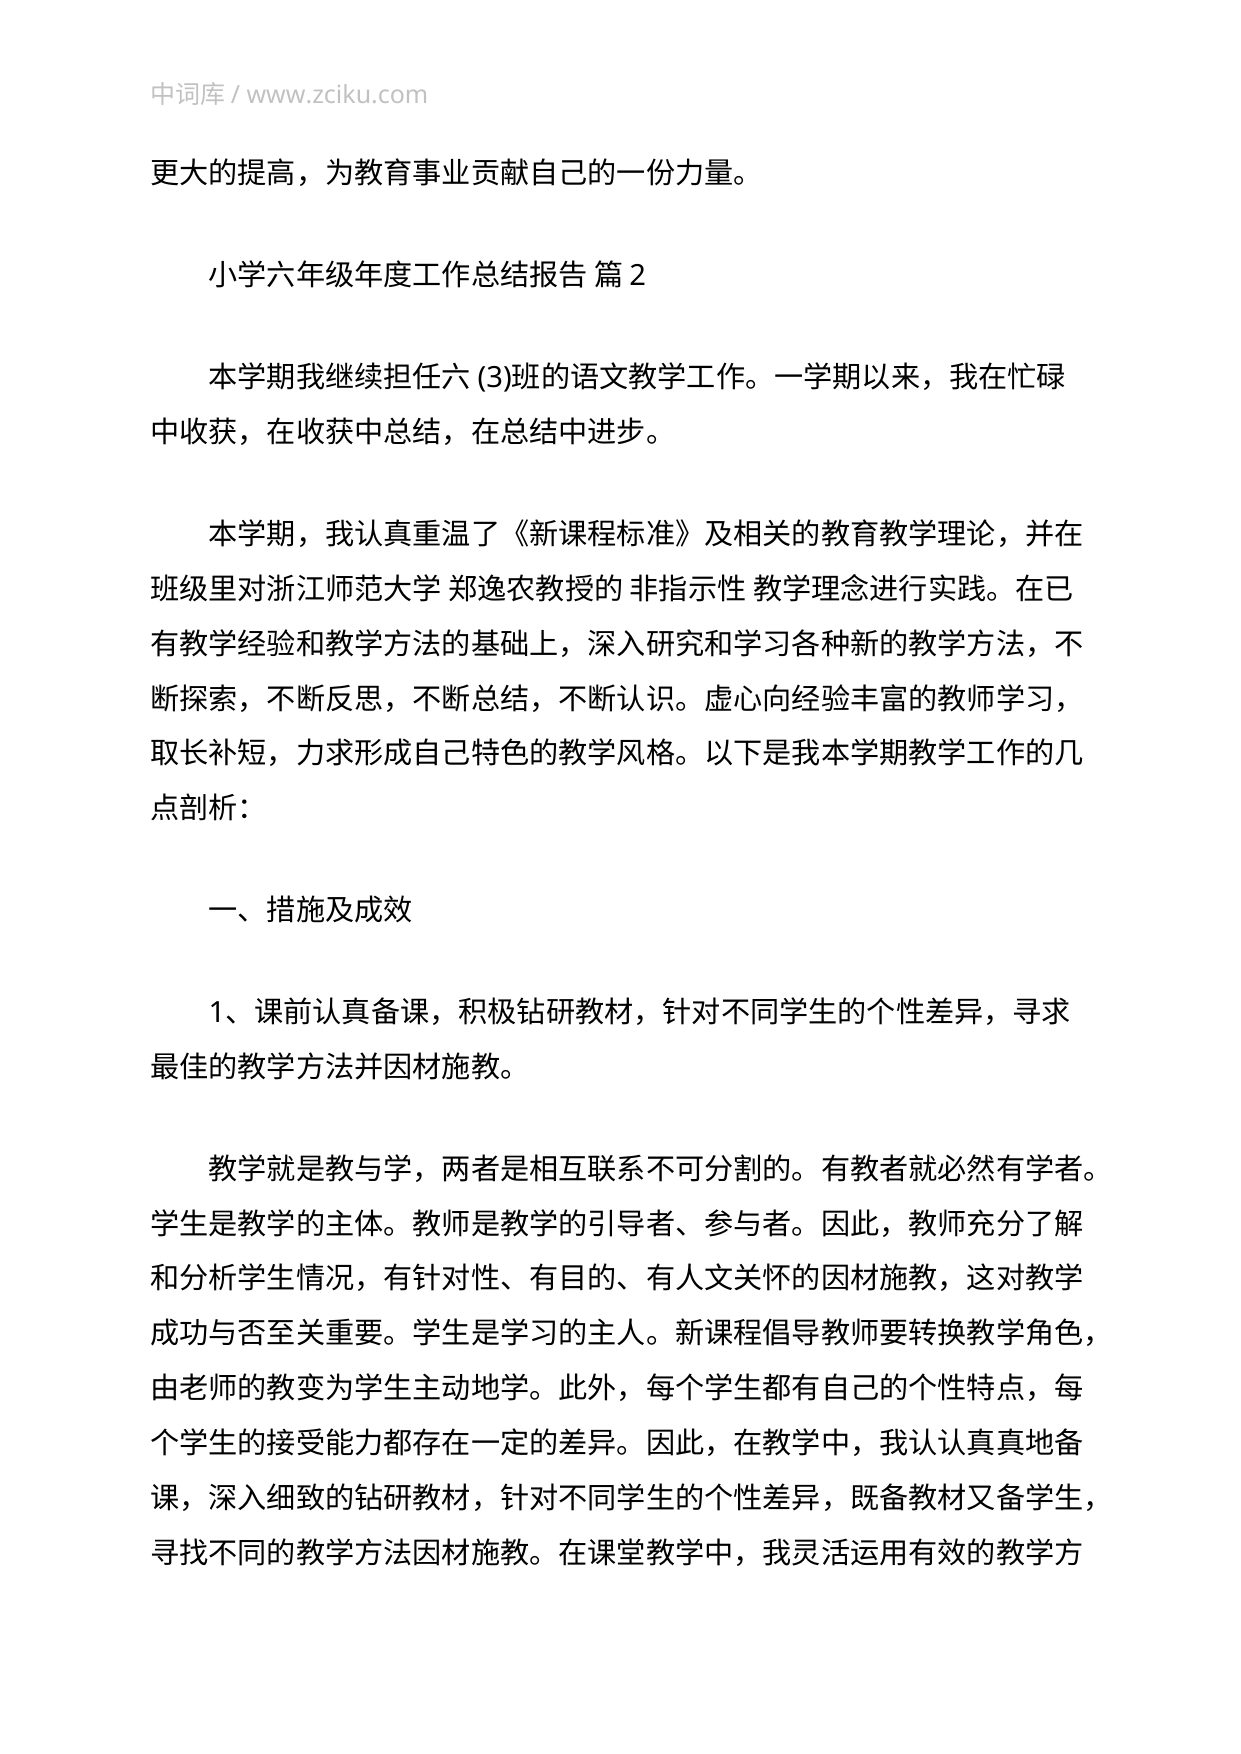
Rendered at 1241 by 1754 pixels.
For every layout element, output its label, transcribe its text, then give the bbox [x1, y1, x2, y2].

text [150, 1145, 1090, 1572]
text 小学六年级年度工作总结报告 篇2 [150, 252, 1090, 294]
text 1、课前认真备课，积极钻研教材，针对不同学生的个性差异，寻求最佳的教学方法并因材施教。 [150, 988, 1090, 1086]
text 本学期我继续担任六 (3)班的语文教学工作。一学期以来，我在忙碌中收获，在收获中总结，在总结中进步。 [150, 354, 1090, 451]
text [150, 150, 1090, 192]
text 本学期，我认真重温了《新课程标准》及相关的教育教学理论，并在班级里对浙江师范大学 郑逸农教授的 非指示性 教学理念进行实践。在已有教学经验和教学方法的基础上，深入研究和学习各种新的教学方法，不断探索，不断反思，不断总结，不断认识。虚心向经验丰富的教师学习，取长补短，力求形成自己特色的教学风格。以下是我本学期教学工作的几点剖析： [150, 511, 1090, 827]
text 一、措施及成效 [150, 887, 1090, 929]
